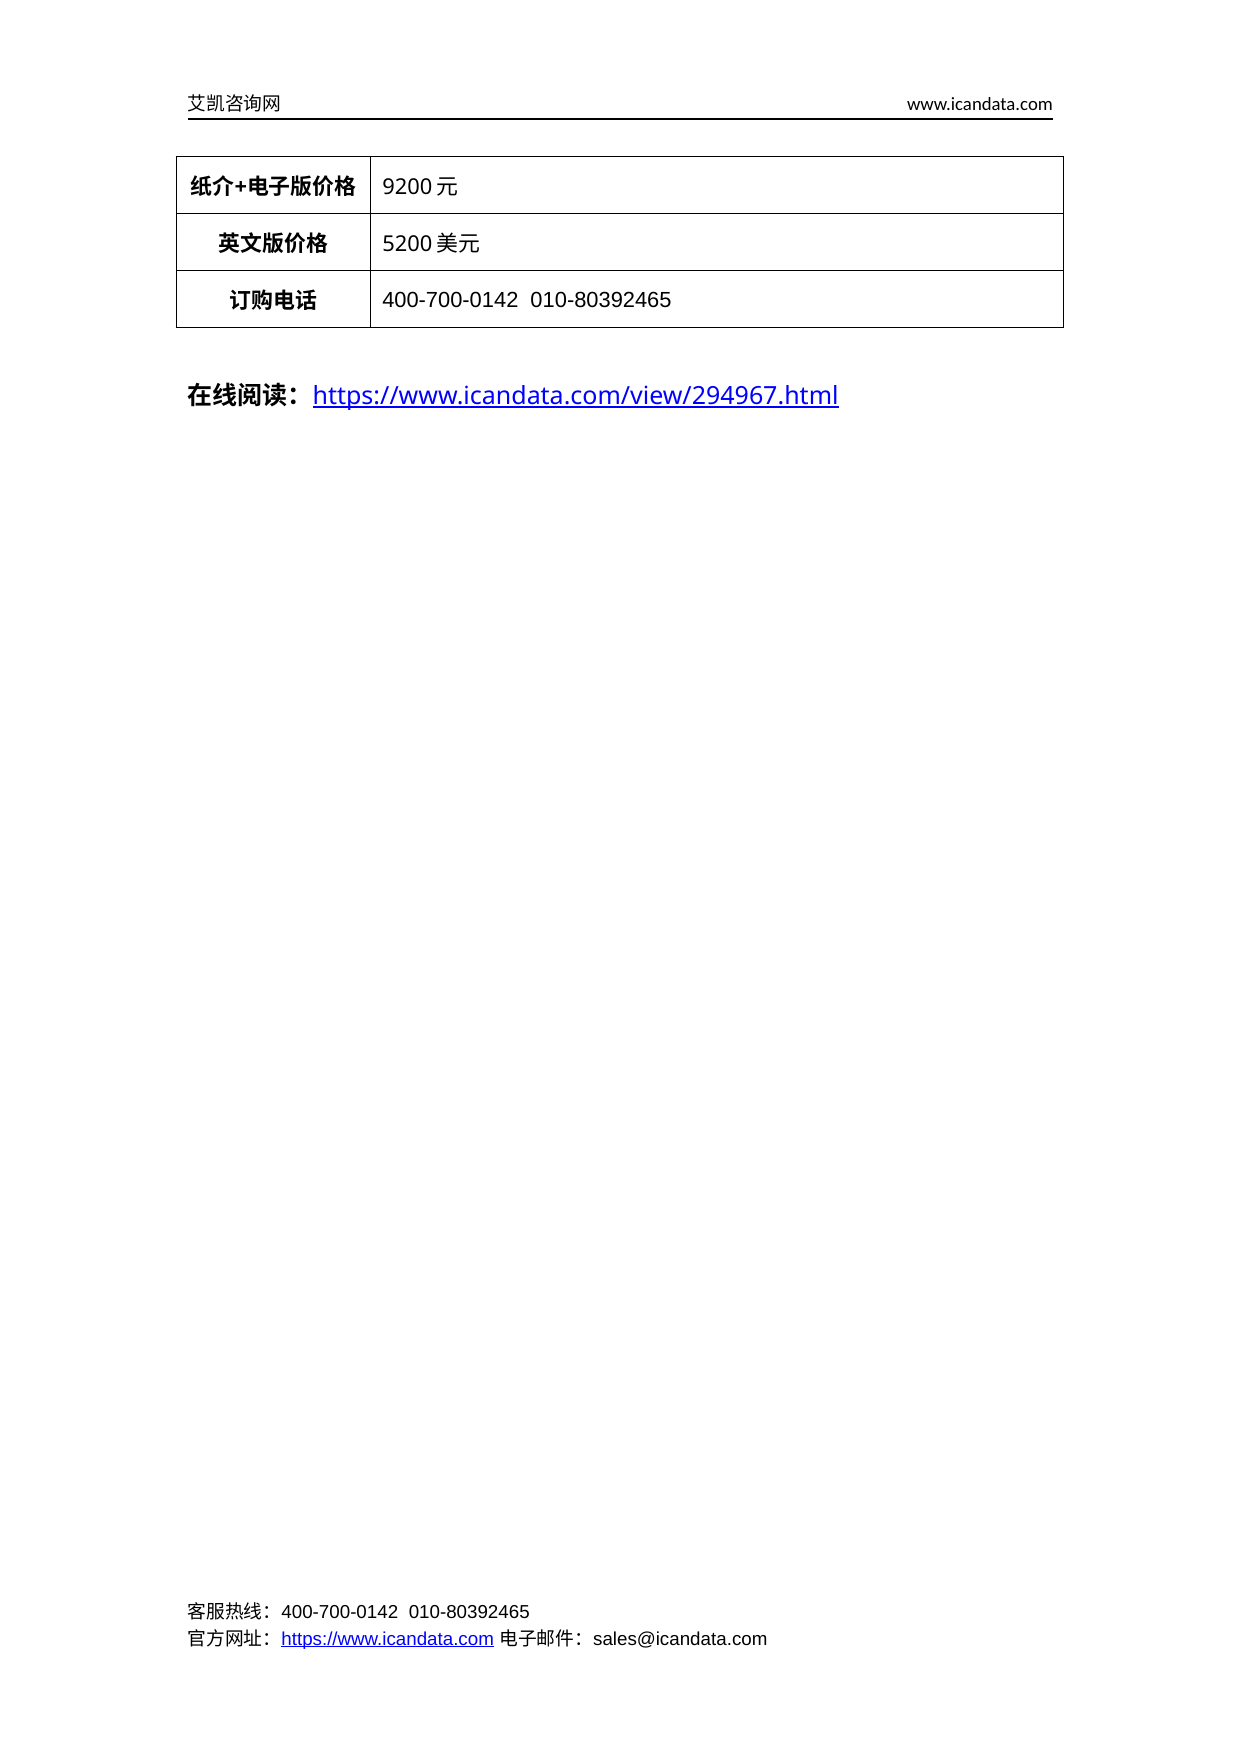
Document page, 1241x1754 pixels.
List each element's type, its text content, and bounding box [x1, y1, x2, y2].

table_cell 5200美元 [371, 214, 1063, 270]
table_cell 9200元 [371, 157, 1063, 213]
table_cell 400-700-0142 010-80392465 [371, 271, 1063, 327]
table_cell 英文版价格 [177, 214, 370, 270]
table_cell 订购电话 [177, 271, 370, 327]
text 在线阅读：https://www.icandata.com/view/294967.html [187, 361, 1053, 426]
table_cell 纸介+电子版价格 [177, 157, 370, 213]
